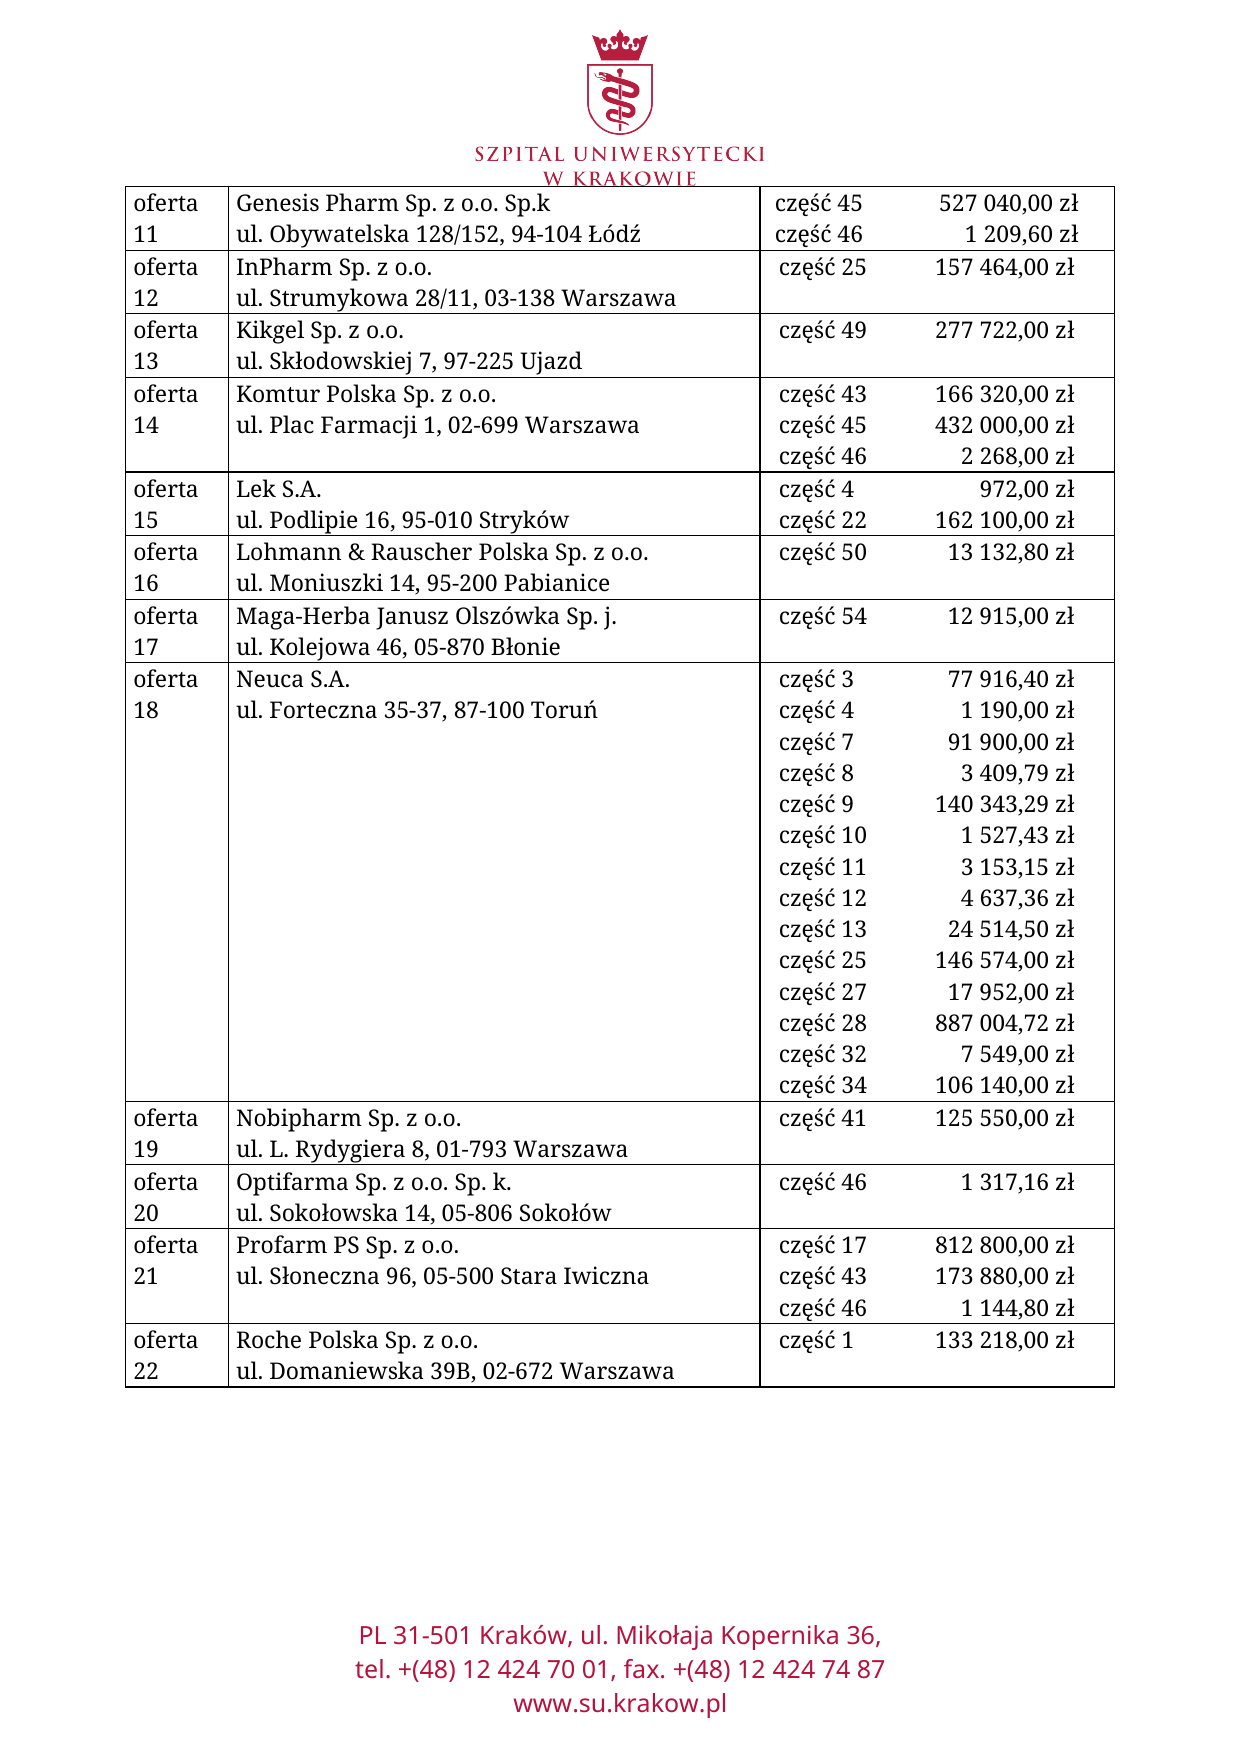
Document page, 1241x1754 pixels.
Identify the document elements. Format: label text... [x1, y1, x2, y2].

table_cell InPharm Sp. z o.o. ul. Strumykowa 28/11, 03-138 Warszawa [229, 251, 759, 313]
table_cell Maga-Herba Janusz Olszówka Sp. j. ul. Kolejowa 46, 05-870 Błonie [229, 600, 759, 662]
table_cell Neuca S.A. ul. Forteczna 35-37, 87-100 Toruń [229, 663, 759, 1101]
table_cell oferta 20 [126, 1165, 228, 1228]
table_cell oferta 22 [126, 1324, 228, 1386]
table_cell Komtur Polska Sp. z o.o. ul. Plac Farmacji 1, 02-699 Warszawa [229, 378, 759, 471]
table_cell oferta 15 [126, 473, 228, 535]
table_cell [761, 251, 1114, 313]
table_cell [761, 378, 1114, 471]
table_cell oferta 18 [126, 663, 228, 1101]
table_cell [761, 1102, 1114, 1164]
table_cell [761, 1229, 1114, 1323]
table_cell [761, 473, 1114, 535]
table_cell [761, 187, 1114, 249]
table_cell [761, 600, 1114, 662]
table_cell oferta 11 [126, 187, 228, 249]
table_cell Kikgel Sp. z o.o. ul. Skłodowskiej 7, 97-225 Ujazd [229, 314, 759, 377]
table_cell Lohmann & Rauscher Polska Sp. z o.o. ul. Moniuszki 14, 95-200 Pabianice [229, 536, 759, 599]
table_cell [761, 536, 1114, 599]
picture [475, 29, 765, 186]
table_cell Optifarma Sp. z o.o. Sp. k. ul. Sokołowska 14, 05-806 Sokołów [229, 1165, 759, 1228]
table_cell [761, 1165, 1114, 1228]
table_cell Profarm PS Sp. z o.o. ul. Słoneczna 96, 05-500 Stara Iwiczna [229, 1229, 759, 1323]
table_cell Lek S.A. ul. Podlipie 16, 95-010 Stryków [229, 473, 759, 535]
table_cell oferta 17 [126, 600, 228, 662]
table_cell Genesis Pharm Sp. z o.o. Sp.k ul. Obywatelska 128/152, 94-104 Łódź [229, 187, 759, 249]
table_cell oferta 13 [126, 314, 228, 377]
table_cell [761, 663, 1114, 1101]
table_cell [761, 314, 1114, 377]
table_cell [761, 1324, 1114, 1386]
table_cell oferta 12 [126, 251, 228, 313]
table_cell oferta 19 [126, 1102, 228, 1164]
table_cell oferta 16 [126, 536, 228, 599]
table_cell oferta 14 [126, 378, 228, 471]
table_cell Nobipharm Sp. z o.o. ul. L. Rydygiera 8, 01-793 Warszawa [229, 1102, 759, 1164]
table_cell oferta 21 [126, 1229, 228, 1323]
table_cell Roche Polska Sp. z o.o. ul. Domaniewska 39B, 02-672 Warszawa [229, 1324, 759, 1386]
